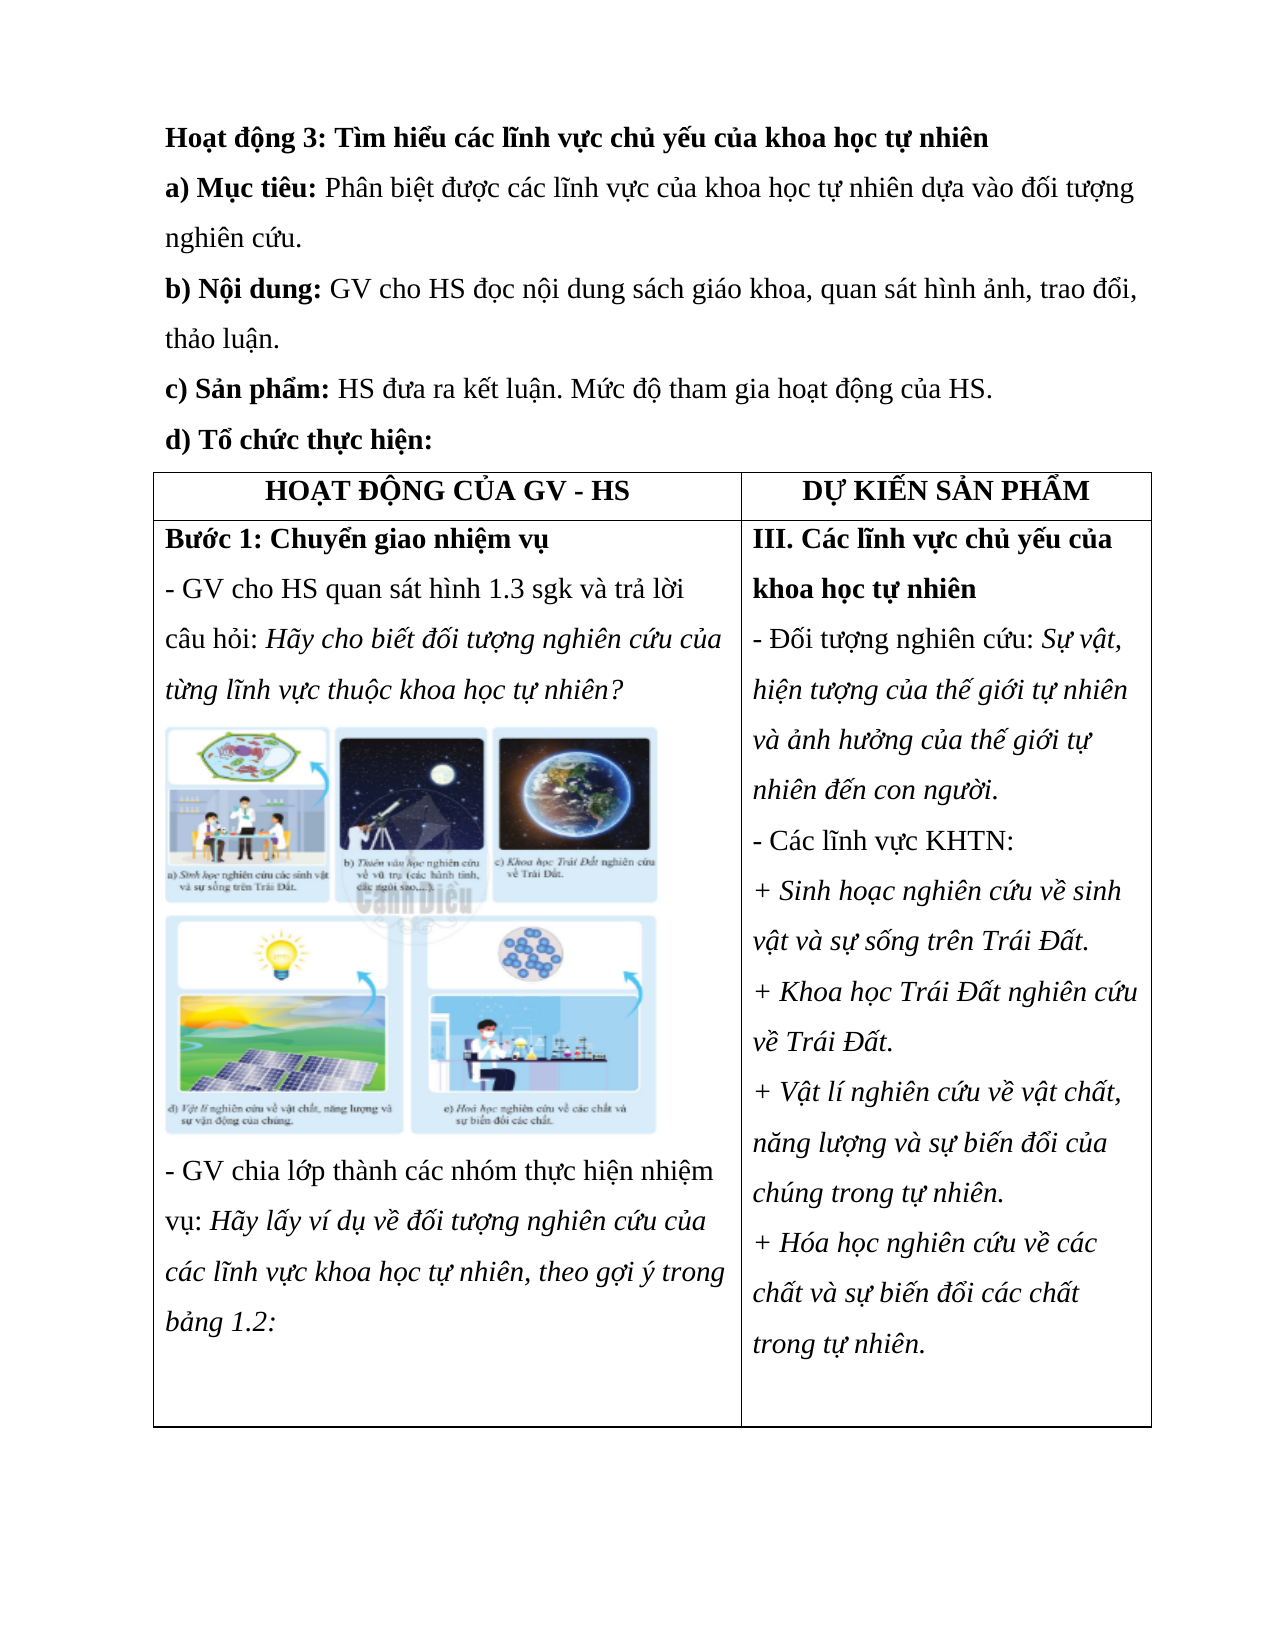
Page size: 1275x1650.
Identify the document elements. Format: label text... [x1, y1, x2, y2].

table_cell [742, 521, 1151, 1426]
text d) Tổ chức thực hiện: [165, 422, 1155, 455]
picture [165, 722, 662, 1140]
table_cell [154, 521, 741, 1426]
text a) Mục tiêu: Phân biệt được các lĩnh vực của khoa học tự nhiên dựa vào đối tượng nghiên cứu. [165, 170, 1155, 254]
text c) Sản phẩm: HS đưa ra kết luận. Mức độ tham gia hoạt động của HS. [165, 372, 1155, 405]
text b) Nội dung: GV cho HS đọc nội dung sách giáo khoa, quan sát hình ảnh, trao đổi, thảo luận. [165, 271, 1155, 355]
text Hoạt động 3: Tìm hiểu các lĩnh vực chủ yếu của khoa học tự nhiên [165, 120, 1155, 153]
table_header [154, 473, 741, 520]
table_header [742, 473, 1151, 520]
